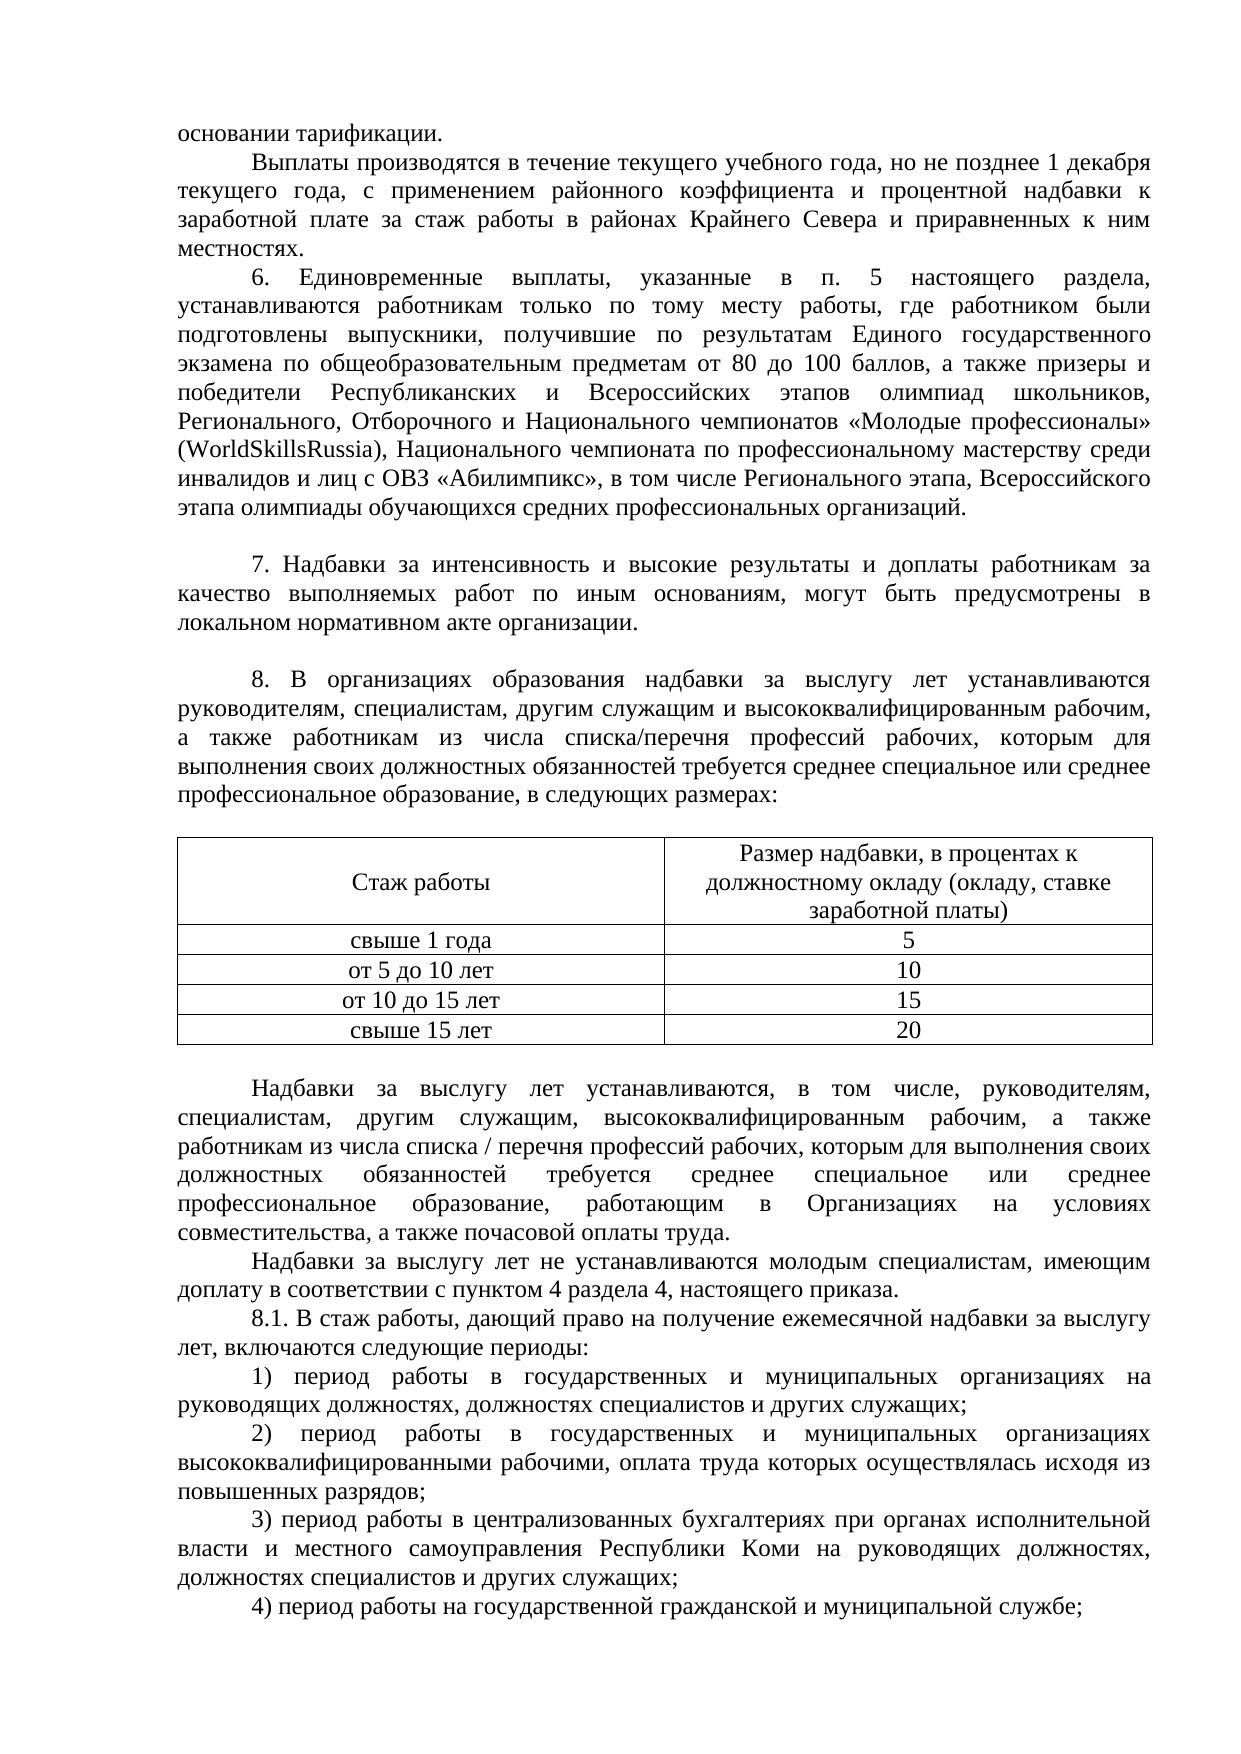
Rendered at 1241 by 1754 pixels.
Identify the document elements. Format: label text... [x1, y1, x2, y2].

table_cell от 10 до 15 лет [178, 985, 664, 1014]
table_cell от 5 до 10 лет [178, 955, 664, 984]
text 4) период работы на государственной гражданской и муниципальной службе; [177, 1591, 1152, 1619]
table_cell свыше 1 года [178, 925, 664, 954]
table_cell 20 [665, 1015, 1152, 1043]
text Надбавки за выслугу лет устанавливаются, в том числе, руководителям, специалистам, другим служащим, высококвалифицированным рабочим, а также работникам из числа списка / перечня профессий рабочих, которым для выполнения своих должностных обязанностей требуется среднее специальное или среднее профессиональное образование, работающим в Организациях на условиях совместительства, а также почасовой оплаты труда. [177, 1073, 1152, 1246]
text Надбавки за выслугу лет не устанавливаются молодым специалистам, имеющим доплату в соответствии с пунктом 4 раздела 4, настоящего приказа. [177, 1246, 1152, 1303]
text 8. В организациях образования надбавки за выслугу лет устанавливаются руководителям, специалистам, другим служащим и высококвалифицированным рабочим, а также работникам из числа списка/перечня профессий рабочих, которым для выполнения своих должностных обязанностей требуется среднее специальное или среднее профессиональное образование, в следующих размерах: [177, 664, 1152, 808]
table_header Размер надбавки, в процентах к должностному окладу (окладу, ставке заработной платы) [665, 838, 1152, 924]
text 3) период работы в централизованных бухгалтериях при органах исполнительной власти и местного самоуправления Республики Коми на руководящих должностях, должностях специалистов и других служащих; [177, 1504, 1152, 1591]
text 1) период работы в государственных и муниципальных организациях на руководящих должностях, должностях специалистов и других служащих; [177, 1361, 1152, 1418]
table_cell 10 [665, 955, 1152, 984]
text 7. Надбавки за интенсивность и высокие результаты и доплаты работникам за качество выполняемых работ по иным основаниям, могут быть предусмотрены в локальном нормативном акте организации. [177, 549, 1152, 636]
text 6. Единовременные выплаты, указанные в п. 5 настоящего раздела, устанавливаются работникам только по тому месту работы, где работником были подготовлены выпускники, получившие по результатам Единого государственного экзамена по общеобразовательным предметам от 80 до 100 баллов, а также призеры и победители Республиканских и Всероссийских этапов олимпиад школьников, Регионального, Отборочного и Национального чемпионатов «Молодые профессионалы» (WorldSkillsRussia), Национального чемпионата по профессиональному мастерству среди инвалидов и лиц с ОВЗ «Абилимпикс», в том числе Регионального этапа, Всероссийского этапа олимпиады обучающихся средних профессиональных организаций. [177, 262, 1152, 521]
text 2) период работы в государственных и муниципальных организациях высококвалифицированными рабочими, оплата труда которых осуществлялась исходя из повышенных разрядов; [177, 1418, 1152, 1504]
text 8.1. В стаж работы, дающий право на получение ежемесячной надбавки за выслугу лет, включаются следующие периоды: [177, 1303, 1152, 1361]
table_cell 15 [665, 985, 1152, 1014]
text Выплаты производятся в течение текущего учебного года, но не позднее 1 декабря текущего года, с применением районного коэффициента и процентной надбавки к заработной плате за стаж работы в районах Крайнего Севера и приравненных к ним местностях. [177, 147, 1152, 262]
table_cell 5 [665, 925, 1152, 954]
table_header Стаж работы [178, 838, 664, 924]
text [177, 118, 1152, 147]
table_cell свыше 15 лет [178, 1015, 664, 1043]
